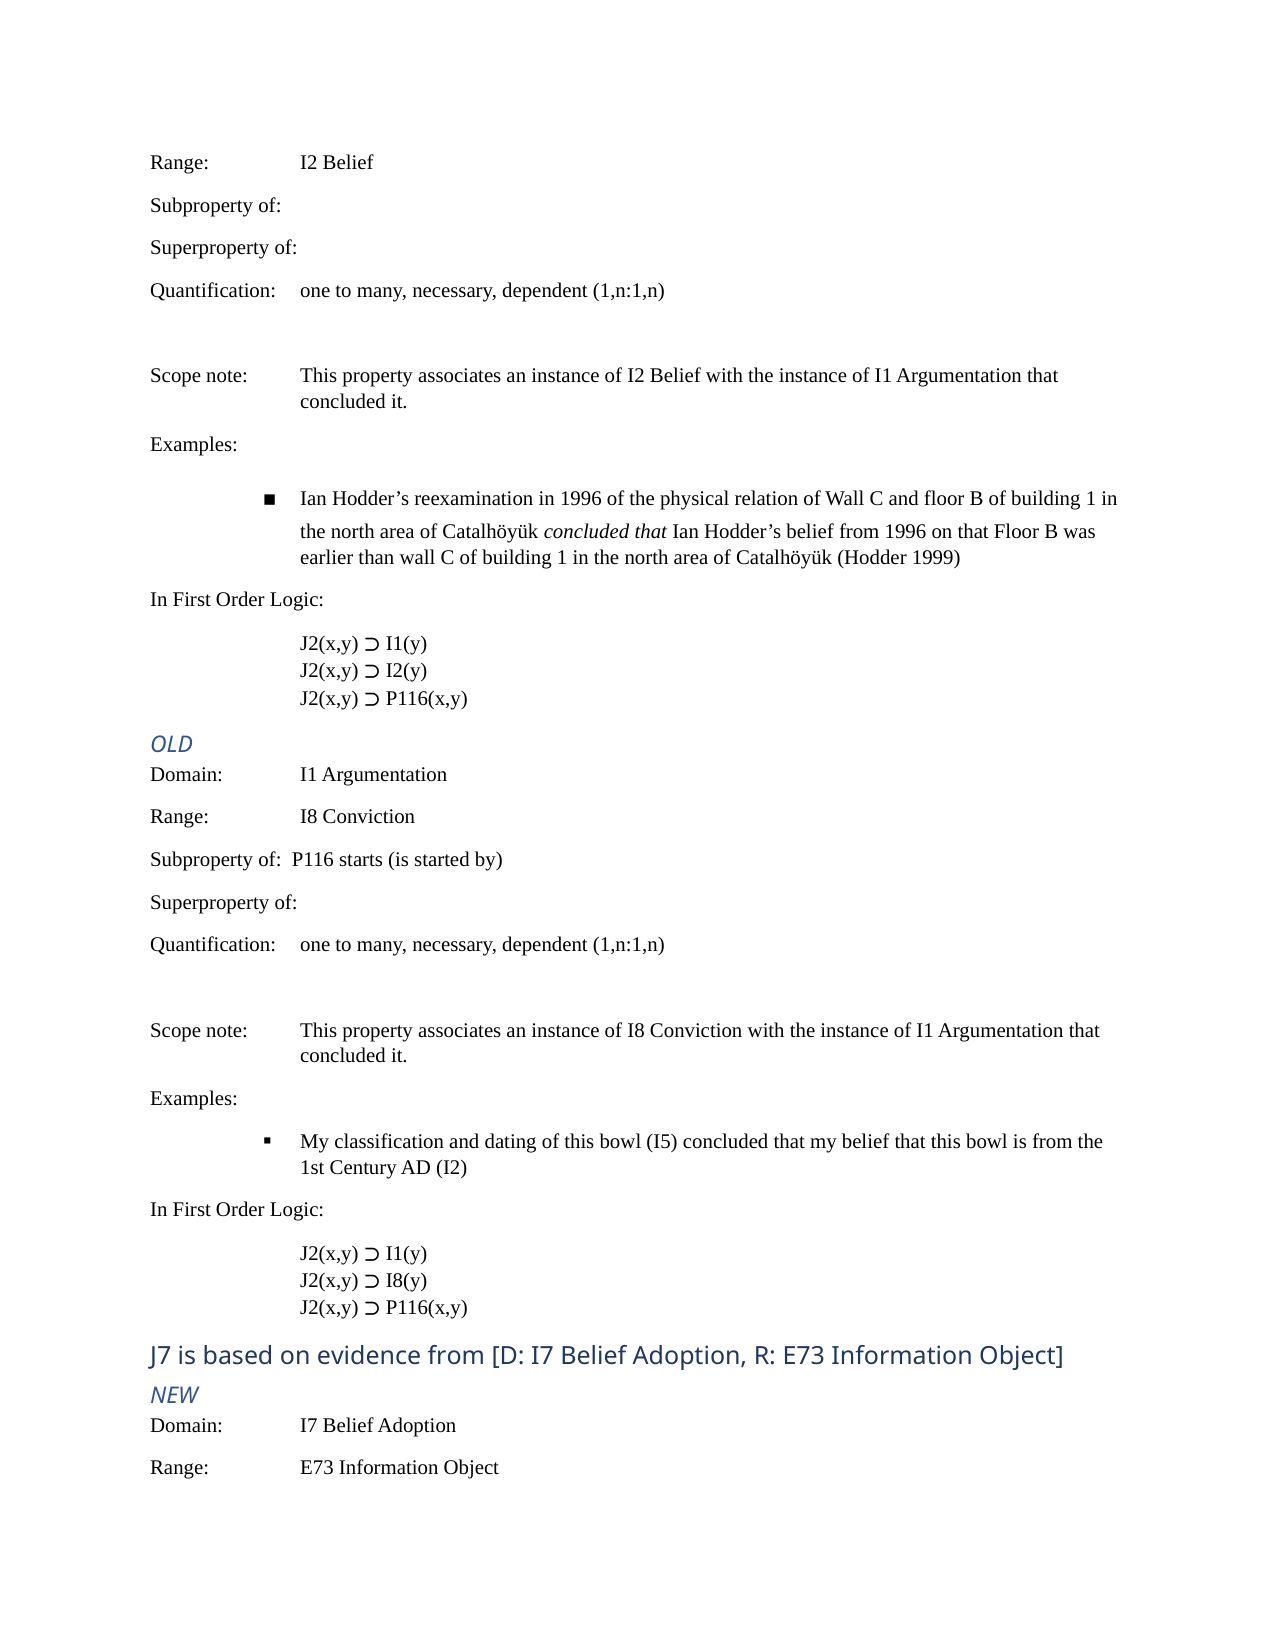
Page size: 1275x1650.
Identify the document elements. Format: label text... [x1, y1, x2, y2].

text J2(x,y) ⊃ P116(x,y) [225, 684, 1125, 709]
list Ian Hodder’s reexamination in 1996 of the physical relation of Wall C and floor B of building 1 in the north area of Catalhöyük concluded that Ian Hodder’s belief from 1996 on that Floor B was earlier than wall C of building 1 in the north area of Catalhöyük (Hodder 1999) [262, 474, 1125, 569]
text Range: I2 Belief [150, 150, 1125, 174]
list My classification and dating of this bowl (I5) concluded that my belief that this bowl is from the 1st Century AD (I2) [262, 1129, 1125, 1179]
subtitle OLD [150, 728, 1125, 759]
text Subproperty of: P116 starts (is started by) [150, 847, 1125, 871]
subtitle NEW [150, 1379, 1125, 1410]
text Scope note: This property associates an instance of I2 Belief with the instance of I1 Argumentation that concluded it. [150, 363, 1125, 413]
text Subproperty of: [150, 193, 1125, 217]
text Quantification: one to many, necessary, dependent (1,n:1,n) [150, 278, 1125, 302]
text J2(x,y) ⊃ I1(y) [150, 630, 1125, 655]
text Range: I8 Conviction [150, 804, 1125, 828]
text J2(x,y) ⊃ I8(y) [150, 1267, 1125, 1292]
text Superproperty of: [150, 235, 1125, 259]
text Scope note: This property associates an instance of I8 Conviction with the instance of I1 Argumentation that concluded it. [150, 1017, 1125, 1067]
text Domain: I1 Argumentation [150, 762, 1125, 786]
text Quantification: one to many, necessary, dependent (1,n:1,n) [150, 932, 1125, 956]
text Examples: [150, 1086, 1125, 1110]
text In First Order Logic: [150, 1197, 1125, 1221]
text In First Order Logic: [150, 587, 1125, 611]
subtitle J7 is based on evidence from [D: I7 Belief Adoption, R: E73 Information Object] [150, 1338, 1125, 1372]
text J2(x,y) ⊃ I2(y) [150, 657, 1125, 682]
text J2(x,y) ⊃ P116(x,y) [225, 1294, 1125, 1319]
text Domain: I7 Belief Adoption [150, 1413, 1125, 1437]
text Range: E73 Information Object [150, 1455, 1125, 1479]
text Examples: [150, 432, 1125, 456]
text J2(x,y) ⊃ I1(y) [150, 1240, 1125, 1265]
text Superproperty of: [150, 890, 1125, 914]
